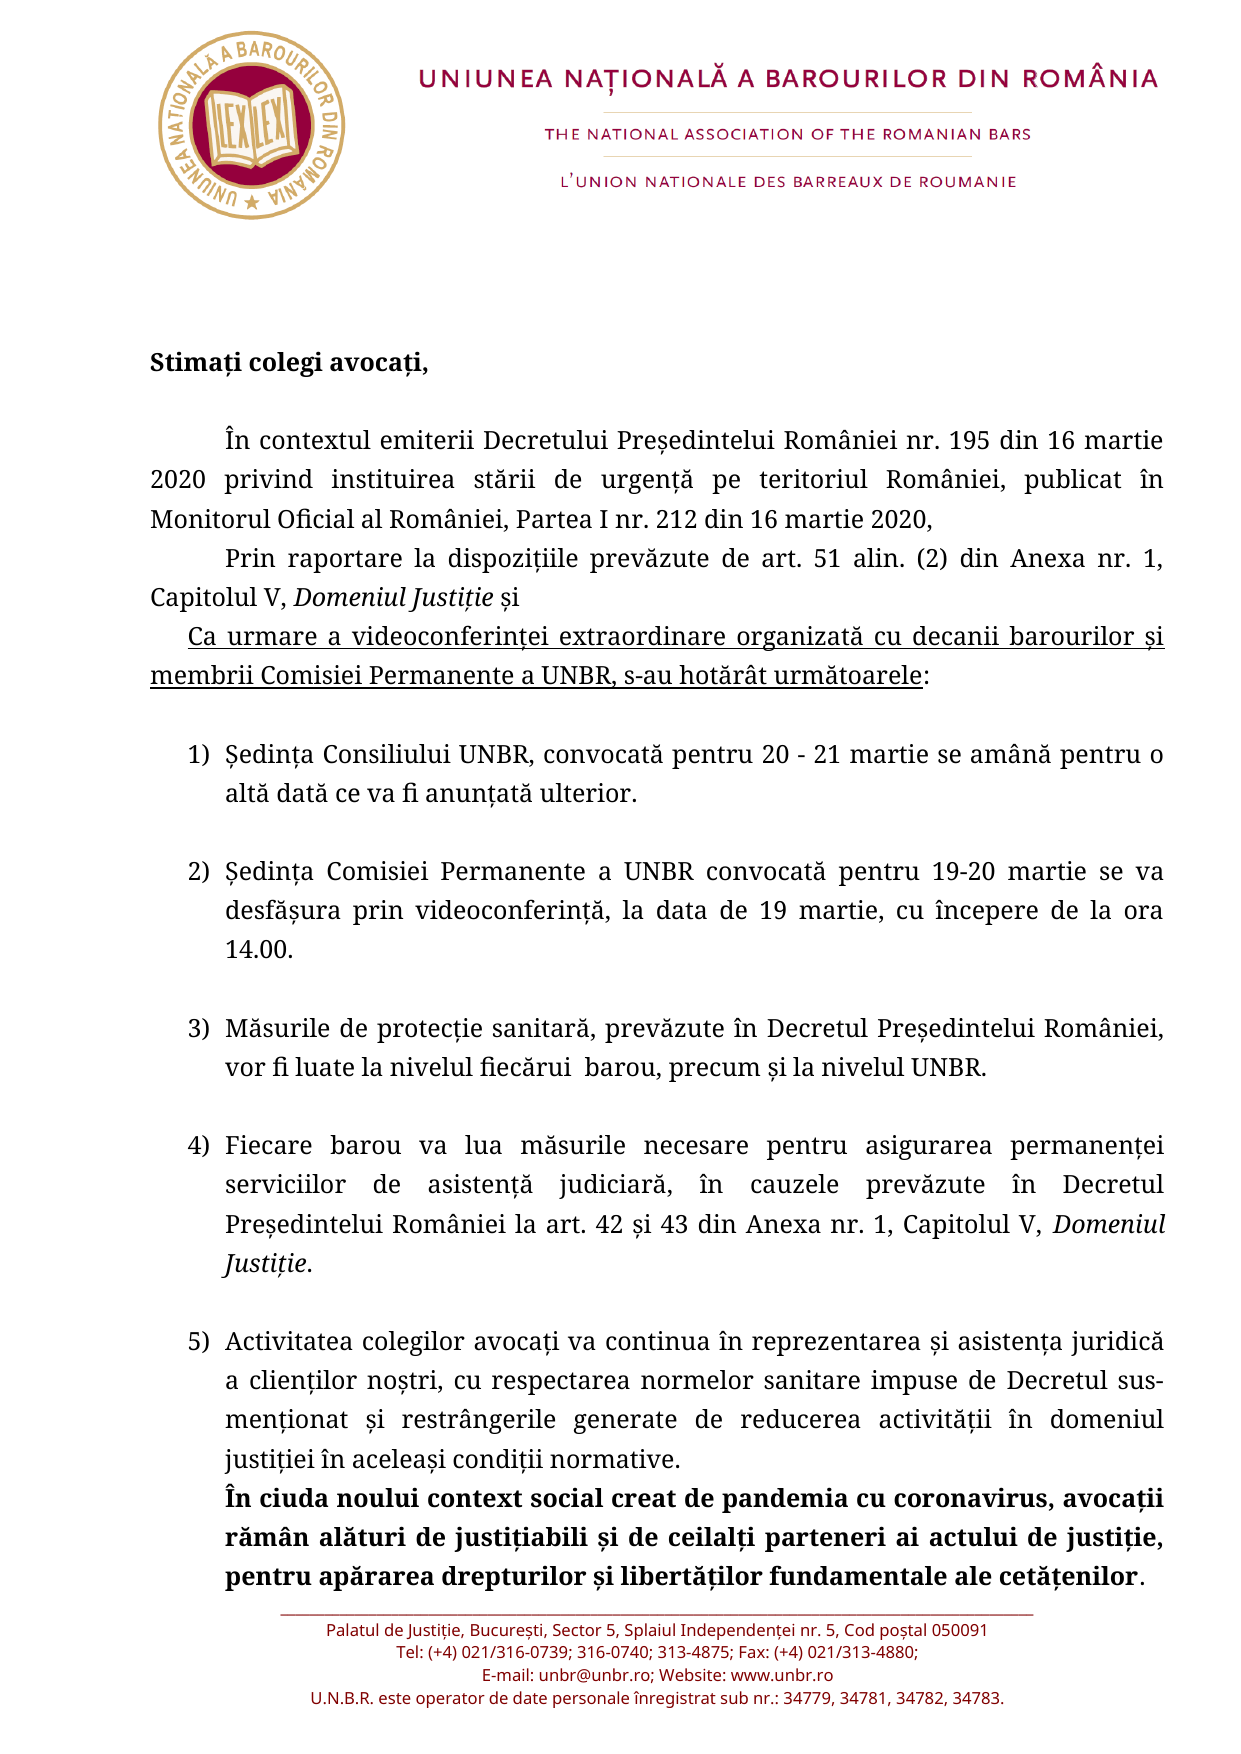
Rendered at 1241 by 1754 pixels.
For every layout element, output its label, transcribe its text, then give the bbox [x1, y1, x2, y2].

list Activitatea colegilor avocați va continua în reprezentarea și asistența juridică a clienților noștri, cu respectarea normelor sanitare impuse de Decretul sus-menționat și restrângerile generate de reducerea activității în domeniul justiției în aceleași condiții normative. [187, 1324, 1165, 1475]
text Prin raportare la dispozițiile prevăzute de art. 51 alin. (2) din Anexa nr. 1, Capitolul V, Domeniul Justiție și [150, 541, 1165, 614]
list Ședința Consiliului UNBR, convocată pentru 20 - 21 martie se amână pentru o altă dată ce va fi anunțată ulterior. [187, 736, 1165, 809]
text Stimați colegi avocați, [150, 345, 1165, 379]
text În contextul emiterii Decretului Președintelui României nr. 195 din 16 martie 2020 privind instituirea stării de urgență pe teritoriul României, publicat în Monitorul Oficial al României, Partea I nr. 212 din 16 martie 2020, [150, 423, 1165, 535]
list Ședința Comisiei Permanente a UNBR convocată pentru 19-20 martie se va desfășura prin videoconferință, la data de 19 martie, cu începere de la ora 14.00. [187, 854, 1165, 966]
list Fiecare barou va lua măsurile necesare pentru asigurarea permanenței serviciilor de asistență judiciară, în cauzele prevăzute în Decretul Președintelui României la art. 42 și 43 din Anexa nr. 1, Capitolul V, Domeniul Justiție. [187, 1128, 1165, 1279]
list Măsurile de protecție sanitară, prevăzute în Decretul Președintelui României, vor fi luate la nivelul fiecărui barou, precum și la nivelul UNBR. [187, 1011, 1165, 1084]
picture [150, 28, 1166, 227]
list În ciuda noului context social creat de pandemia cu coronavirus, avocații rămân alături de justițiabili și de ceilalți parteneri ai actului de justiție, pentru apărarea drepturilor și libertăților fundamentale ale cetățenilor. [225, 1481, 1165, 1593]
text Ca urmare a videoconferinței extraordinare organizată cu decanii barourilor și membrii Comisiei Permanente a UNBR, s-au hotărât următoarele: [150, 619, 1165, 692]
